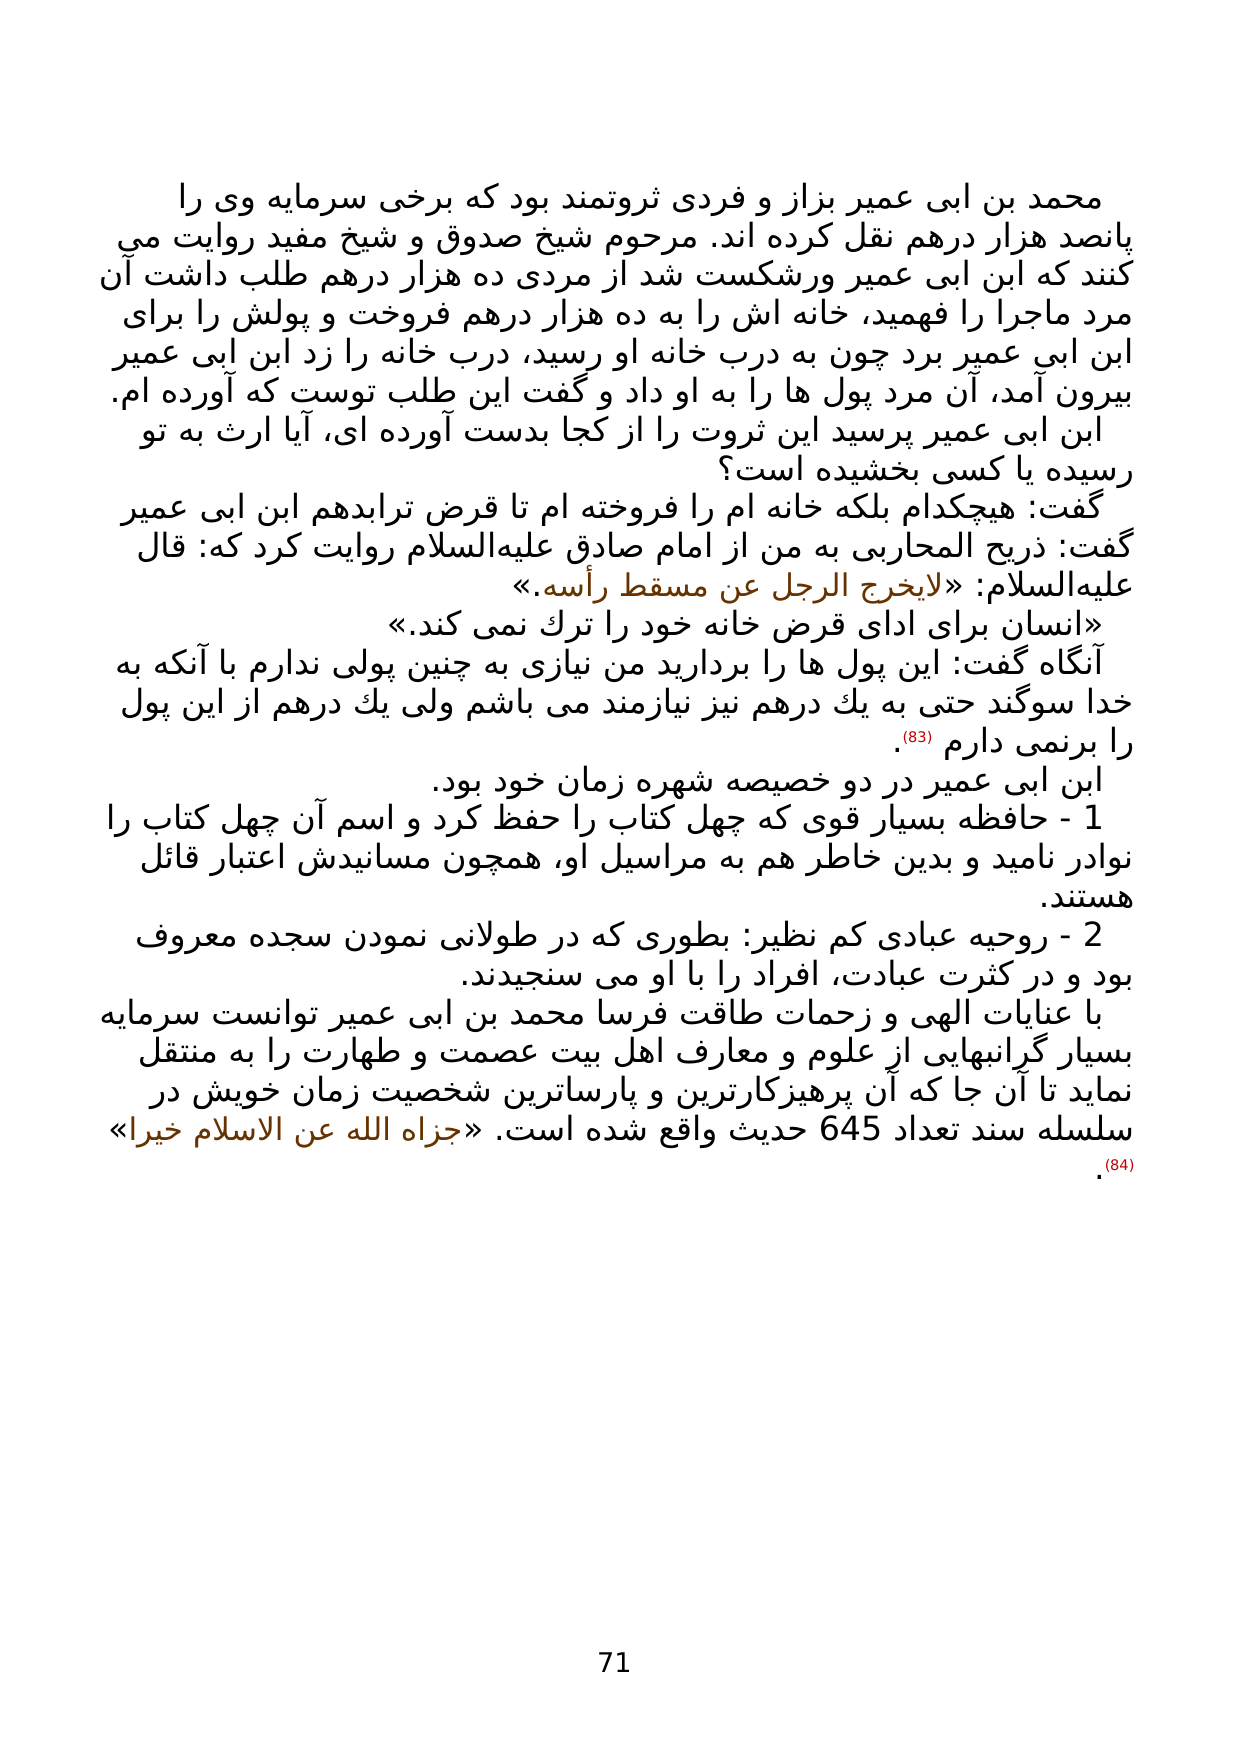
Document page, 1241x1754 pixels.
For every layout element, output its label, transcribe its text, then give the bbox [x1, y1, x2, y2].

text آنگاه گفت: اين پول ها را برداريد من نيازى به چنين پولى ندارم با آنكه به خدا سوگند حتى به يك درهم نيز نيازمند مى باشم ولى يك درهم از اين پول را برنمى دارم (83). [94, 643, 1134, 760]
text گفت: هيچكدام بلكه خانه ام را فروخته ام تا قرض ترابدهم ابن ابى عمير گفت: ذريح المحاربى به من از امام صادق عليه‌السلام روايت كرد كه: قال عليه‌السلام: «لايخرج الرجل عن مسقط رأسه.» [94, 488, 1134, 604]
text محمد بن ابى عمير بزاز و فردى ثروتمند بود كه برخى سرمايه وى را پانصد هزار درهم نقل كرده اند. مرحوم شيخ صدوق و شيخ مفيد روايت مى كنند كه ابن ابى عمير ورشكست شد از مردى ده هزار درهم طلب داشت آن مرد ماجرا را فهميد، خانه اش را به ده هزار درهم فروخت و پولش را براى ابن ابى عمير برد چون به درب خانه او رسيد، درب خانه را زد ابن ابى عمير بيرون آمد، آن مرد پول ها را به او داد و گفت اين طلب توست كه آورده ام. [94, 177, 1134, 410]
text 1 - حافظه بسيار قوى كه چهل كتاب را حفظ كرد و اسم آن چهل كتاب را نوادر ناميد و بدين خاطر هم به مراسيل او، همچون مسانيدش اعتبار قائل هستند. [94, 799, 1134, 915]
text ابن ابى عمير پرسيد اين ثروت را از كجا بدست آورده اى، آيا ارث به تو رسيده يا كسى بخشيده است؟ [94, 410, 1134, 488]
text ابن ابى عمير در دو خصيصه شهره زمان خود بود. [94, 760, 1134, 799]
text با عنايات الهى و زحمات طاقت فرسا محمد بن ابى عمير توانست سرمايه بسيار گرانبهايى از علوم و معارف اهل بيت عصمت و طهارت را به منتقل نمايد تا آن جا كه آن پرهيزكارترين و پارساترين شخصيت زمان خويش در سلسله سند تعداد 645 حديث واقع شده است. «جزاه الله عن الاسلام خيرا» (84). [94, 993, 1134, 1187]
text 2 - روحيه عبادى كم نظير: بطورى كه در طولانى نمودن سجده معروف بود و در كثرت عبادت، افراد را با او مى سنجيدند. [94, 915, 1134, 993]
text «انسان براى اداى قرض خانه خود را ترك نمى كند.» [94, 604, 1134, 643]
